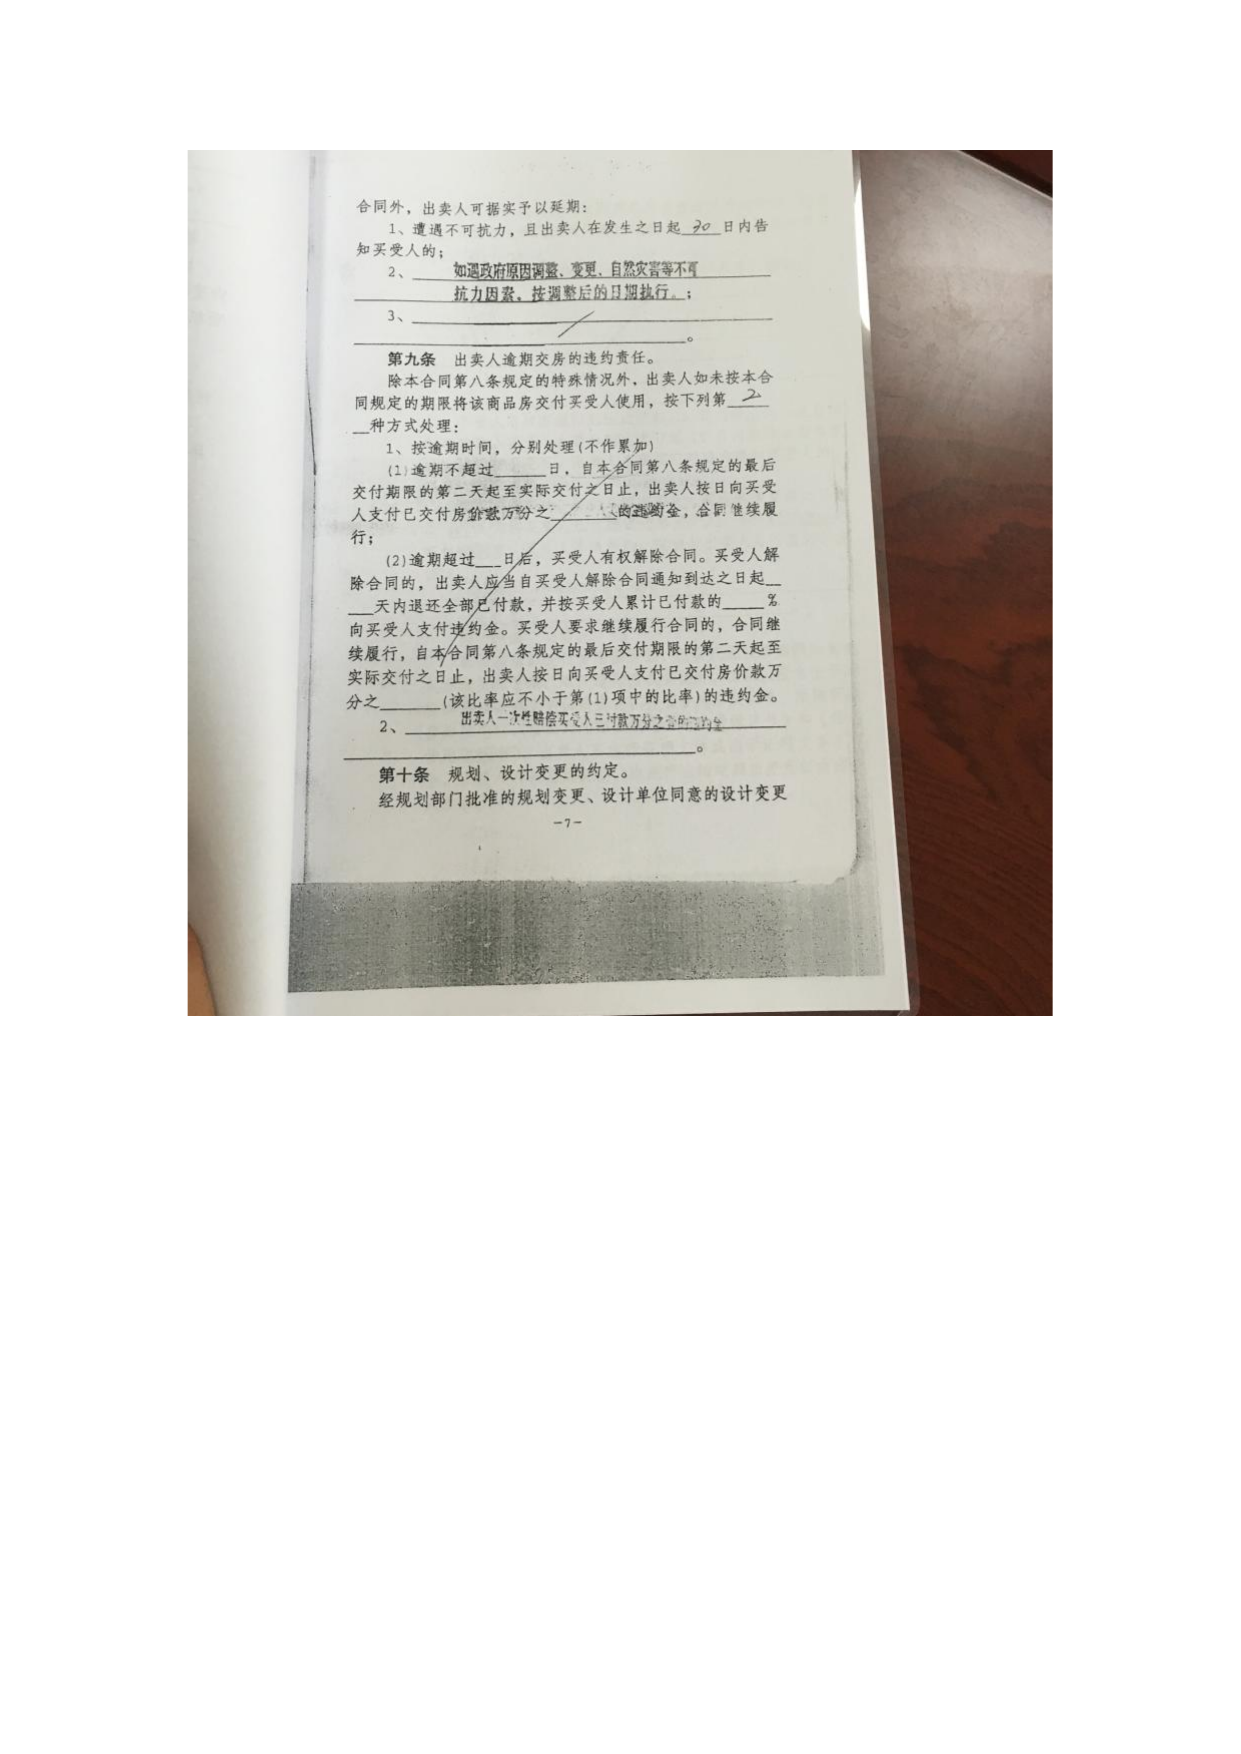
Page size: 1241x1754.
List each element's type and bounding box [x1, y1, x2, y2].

picture [187, 150, 1053, 1016]
